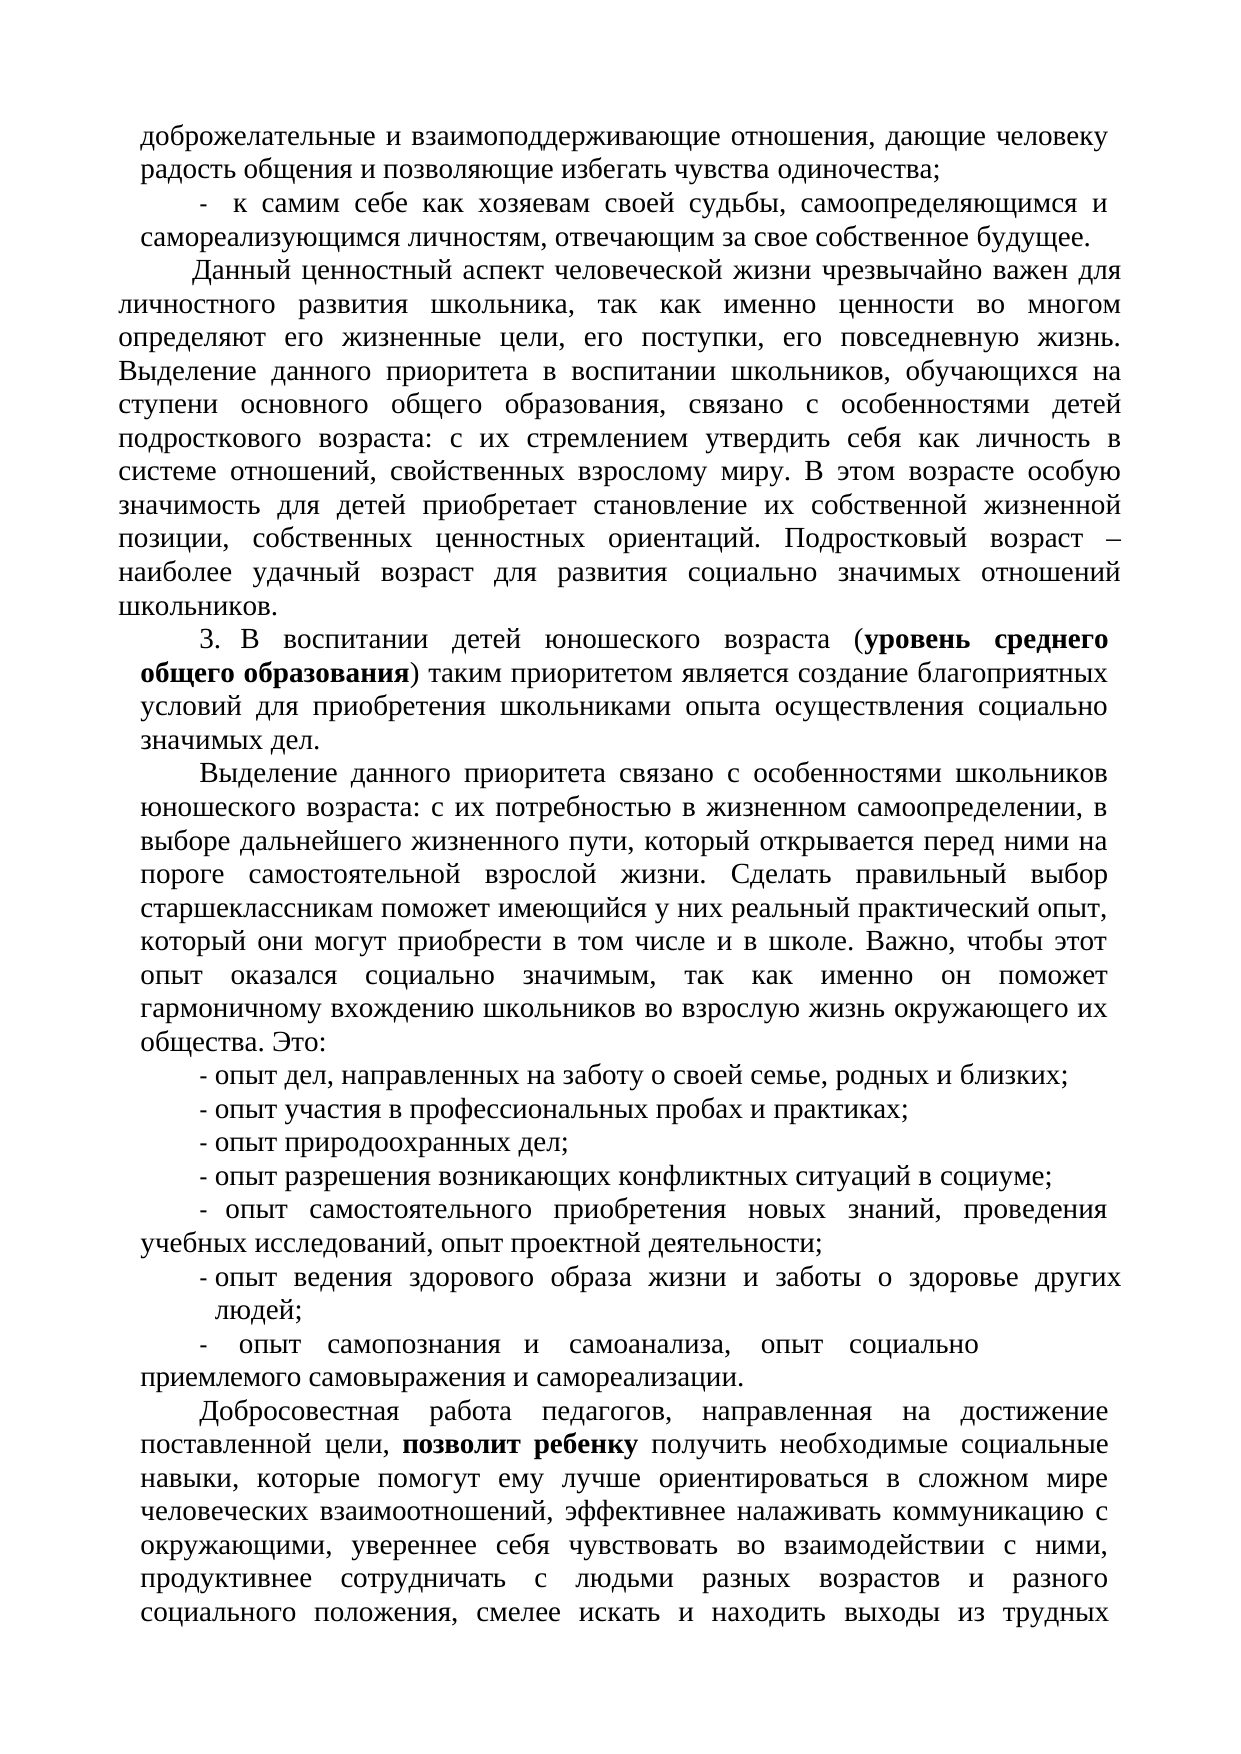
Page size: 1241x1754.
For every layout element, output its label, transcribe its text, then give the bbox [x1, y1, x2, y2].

list опыт участия в профессиональных пробах и практиках; [199, 1091, 1122, 1124]
list опыт дел, направленных на заботу о своей семье, родных и близких; [199, 1057, 1122, 1091]
list опыт природоохранных дел; [199, 1124, 1122, 1158]
list к самим себе как хозяевам своей судьбы, самоопределяющимся и самореализующимся личностям, отвечающим за свое собственное будущее. [140, 185, 1109, 252]
list опыт разрешения возникающих конфликтных ситуаций в социуме; [199, 1158, 1122, 1192]
list опыт самостоятельного приобретения новых знаний, проведения учебных исследований, опыт проектной деятельности; [140, 1192, 1108, 1259]
text Данный ценностный аспект человеческой жизни чрезвычайно важен для личностного развития школьника, так как именно ценности во многом определяют его жизненные цели, его поступки, его повседневную жизнь. Выделение данного приоритета в воспитании школьников, обучающихся на ступени основного общего образования, связано с особенностями детей подросткового возраста: с их стремлением утвердить себя как личность в системе отношений, свойственных взрослому миру. В этом возрасте особую значимость для детей приобретает становление их собственной жизненной позиции, собственных ценностных ориентаций. Подростковый возраст – наиболее удачный возраст для развития социально значимых отношений школьников. [118, 252, 1122, 621]
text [140, 1393, 1109, 1628]
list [140, 118, 1109, 185]
text Выделение данного приоритета связано с особенностями школьников юношеского возраста: с их потребностью в жизненном самоопределении, в выборе дальнейшего жизненного пути, который открывается перед ними на пороге самостоятельной взрослой жизни. Сделать правильный выбор старшеклассникам поможет имеющийся у них реальный практический опыт, который они могут приобрести в том числе и в школе. Важно, чтобы этот опыт оказался социально значимым, так как именно он поможет гармоничному вхождению школьников во взрослую жизнь окружающего их общества. Это: [140, 756, 1109, 1057]
list В воспитании детей юношеского возраста (уровень среднего общего образования) таким приоритетом является создание благоприятных условий для приобретения школьниками опыта осуществления социально значимых дел. [140, 621, 1109, 755]
list опыт самопознания и самоанализа, опыт социально приемлемого самовыражения и самореализации. [140, 1326, 1108, 1393]
list опыт ведения здорового образа жизни и заботы о здоровье других людей; [199, 1259, 1122, 1326]
